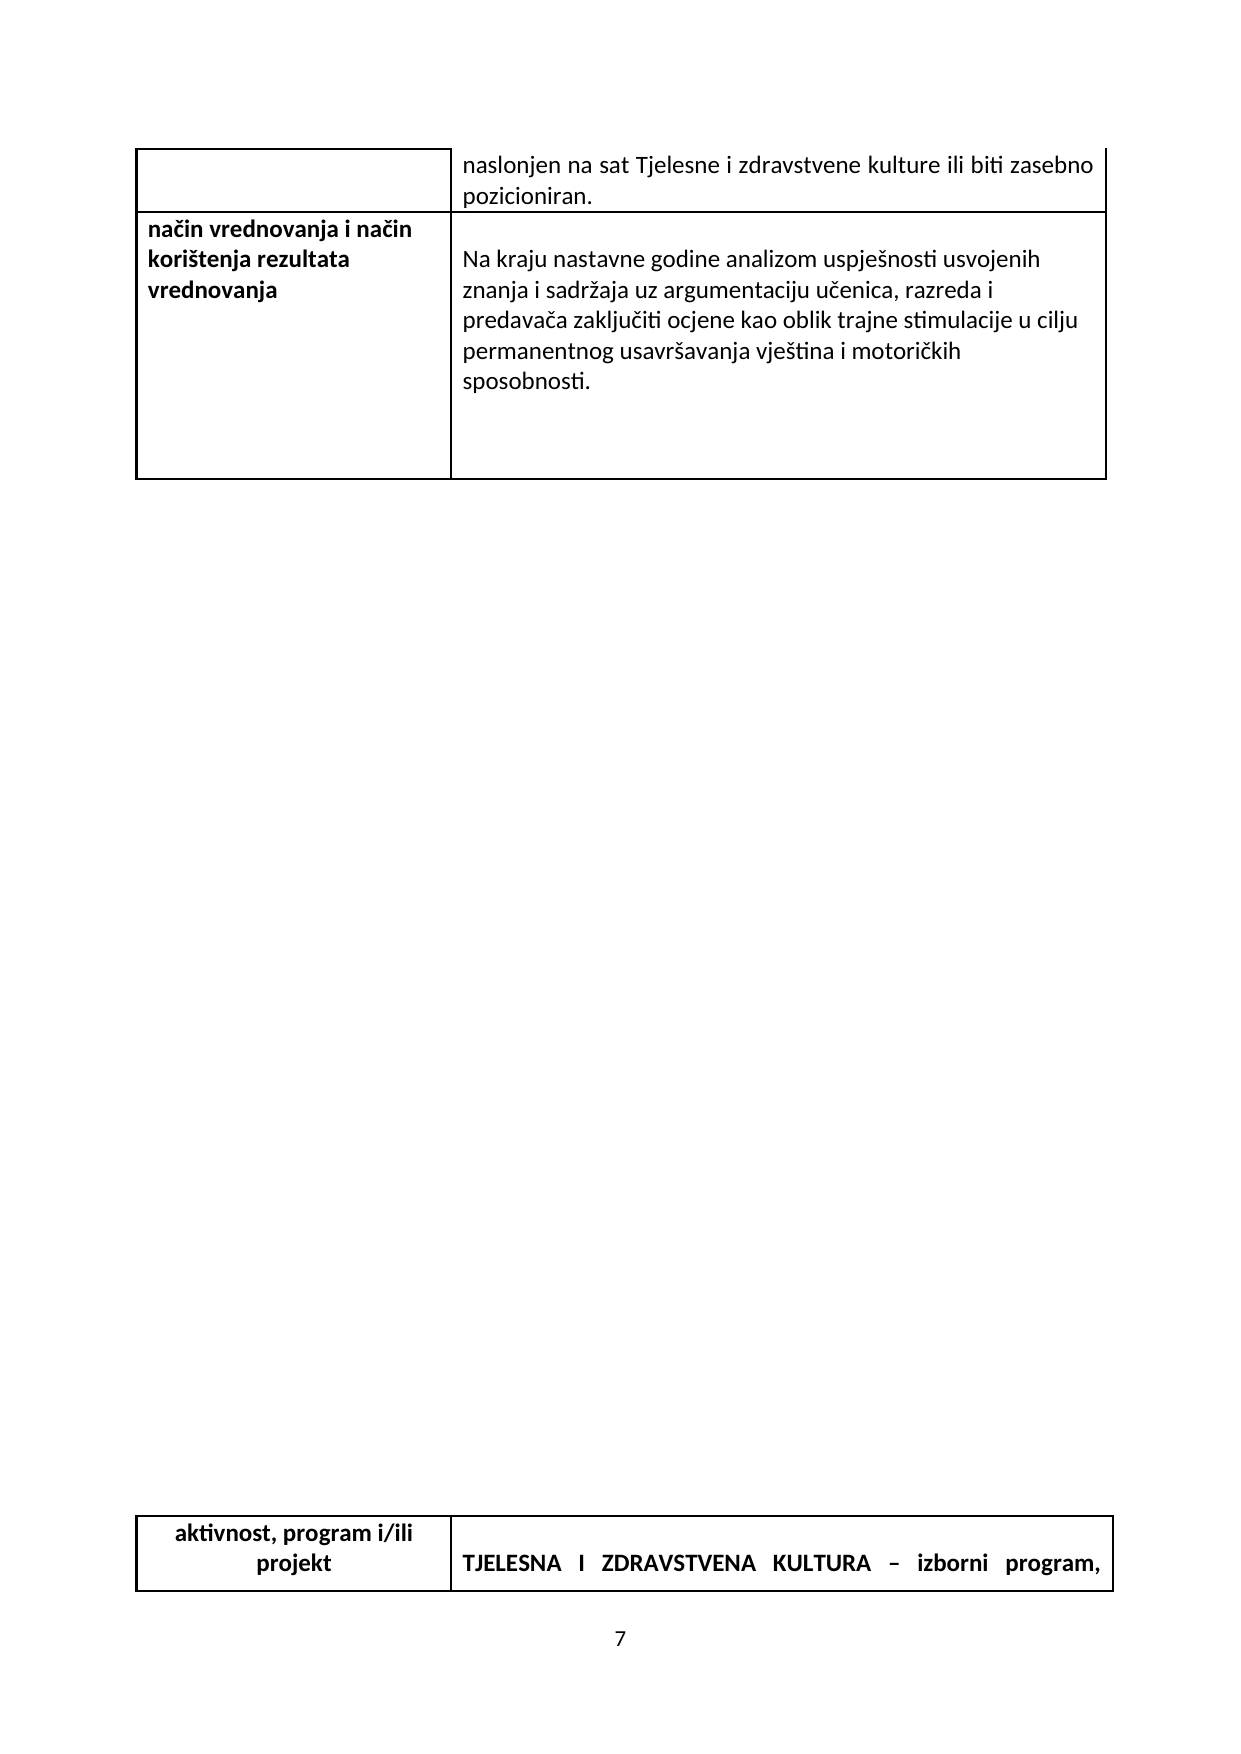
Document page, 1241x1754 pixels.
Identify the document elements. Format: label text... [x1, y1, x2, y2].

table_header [452, 1517, 1112, 1589]
table_cell Na kraju nastavne godine analizom uspješnosti usvojenih znanja i sadržaja uz argumentaciju učenica, razreda i predavača zaključiti ocjene kao oblik trajne stimulacije u cilju permanentnog usavršavanja vještina i motoričkih sposobnosti. [452, 213, 1105, 478]
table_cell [138, 150, 450, 211]
table_cell način vrednovanja i način korištenja rezultata vrednovanja [138, 213, 450, 478]
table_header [138, 1517, 450, 1589]
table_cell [452, 148, 1105, 211]
